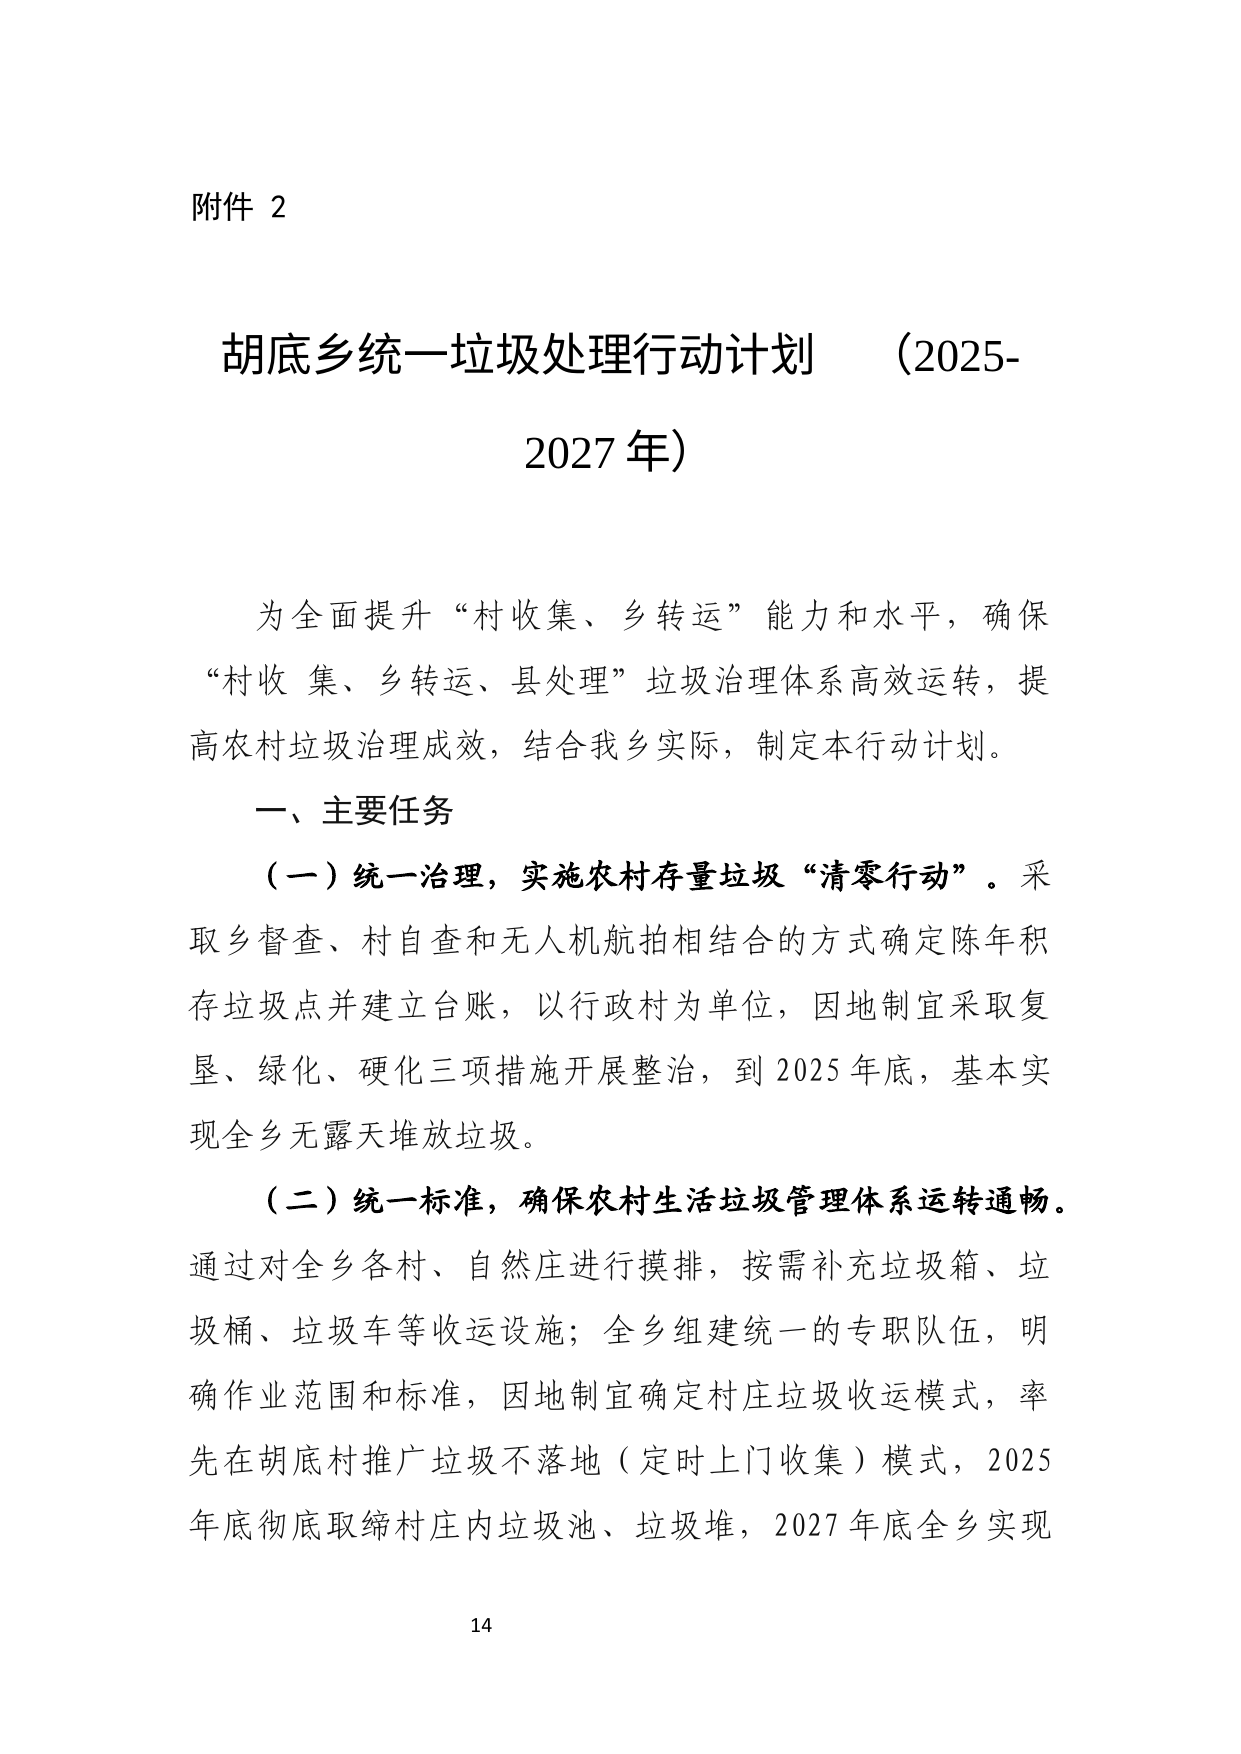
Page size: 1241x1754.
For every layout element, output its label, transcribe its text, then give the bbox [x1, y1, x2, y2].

text 一、主要任务 [187, 776, 1053, 841]
text 为全面提升“村收集、乡转运”能力和水平，确保“村收 集、乡转运、县处理”垃圾治理体系高效运转，提高农村垃圾治理成效，结合我乡实际，制定本行动计划。 [187, 581, 1053, 776]
text （一）统一治理，实施农村存量垃圾“清零行动”。采取乡督查、村自查和无人机航拍相结合的方式确定陈年积存垃圾点并建立台账，以行政村为单位，因地制宜采取复垦、绿化、硬化三项措施开展整治，到2025年底，基本实现全乡无露天堆放垃圾。 [187, 841, 1053, 1166]
text 胡底乡统一垃圾处理行动计划 （2025-2027年） [187, 302, 1053, 497]
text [187, 1166, 1053, 1556]
text 附件 2 [190, 172, 1053, 237]
